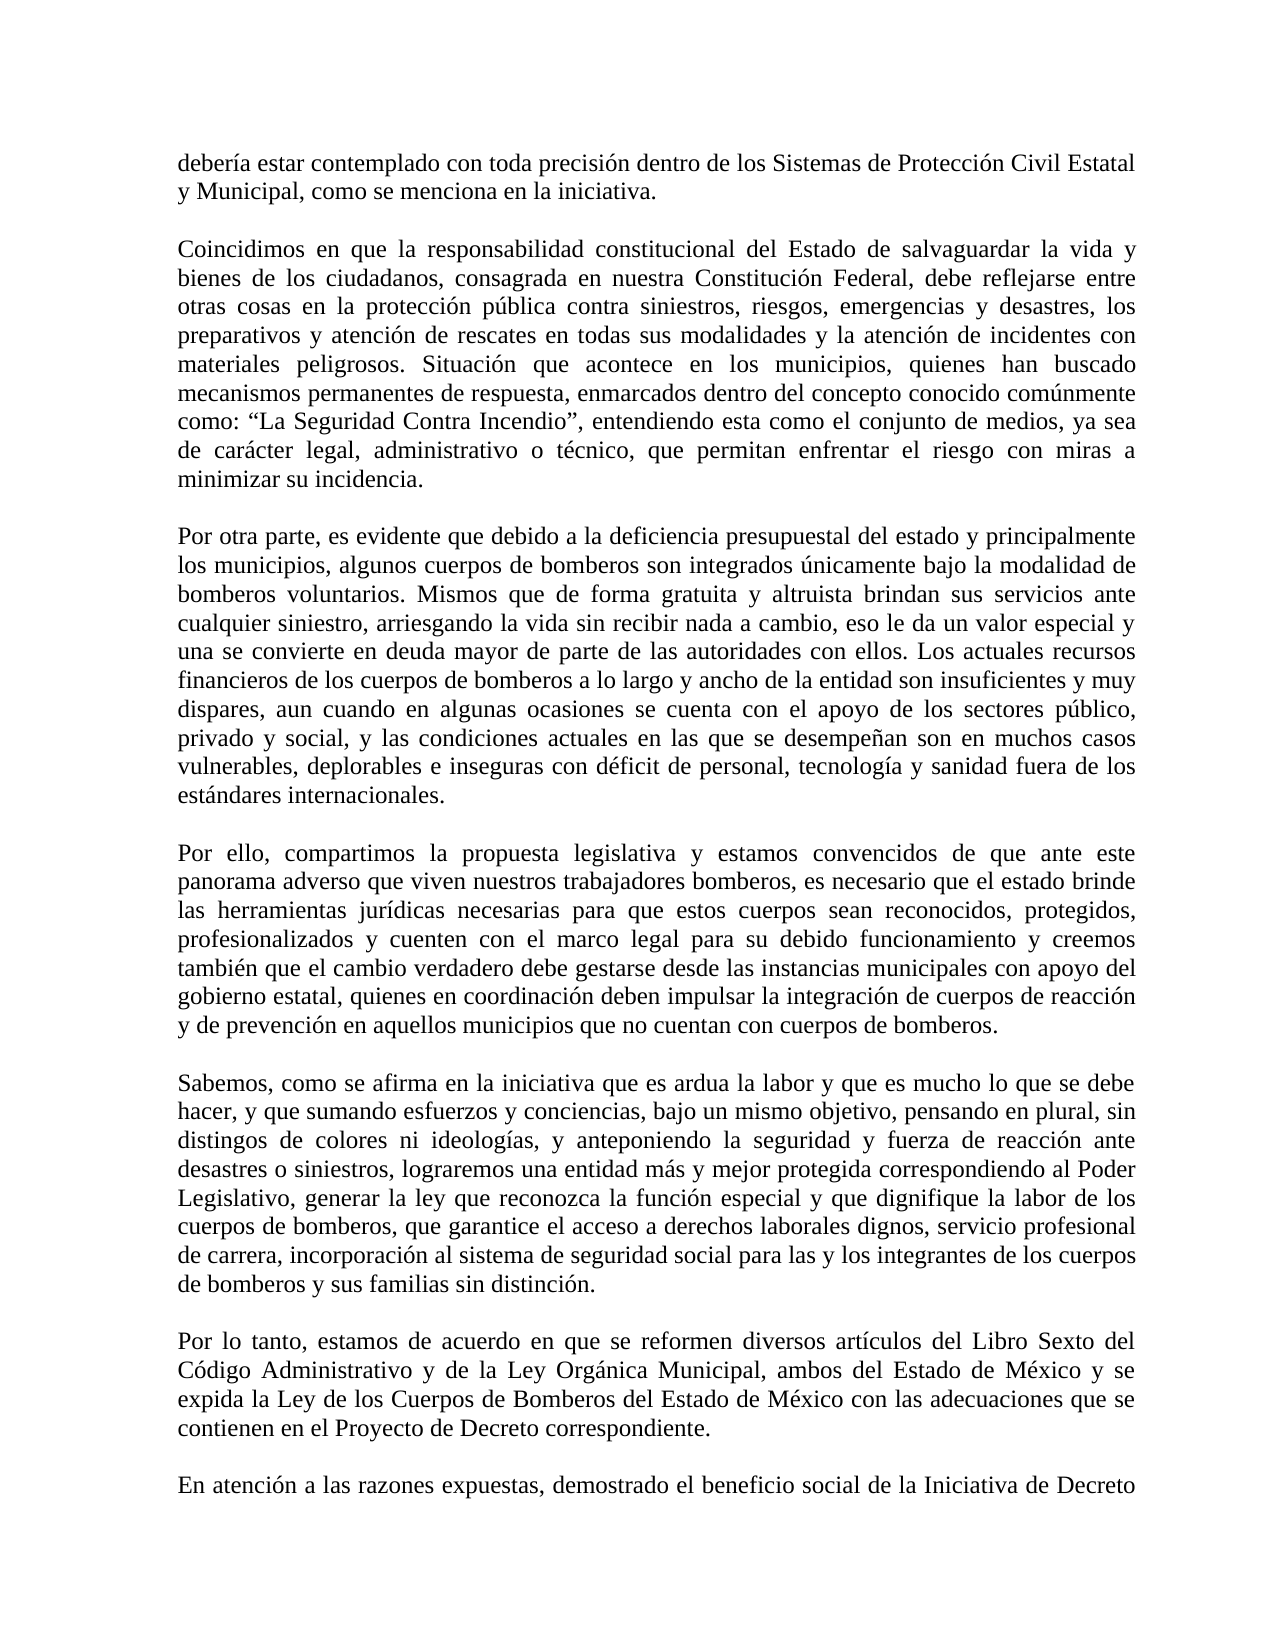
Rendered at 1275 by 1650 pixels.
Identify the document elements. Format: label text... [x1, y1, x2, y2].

text Coincidimos en que la responsabilidad constitucional del Estado de salvaguardar la vida y bienes de los ciudadanos, consagrada en nuestra Constitución Federal, debe reflejarse entre otras cosas en la protección pública contra siniestros, riesgos, emergencias y desastres, los preparativos y atención de rescates en todas sus modalidades y la atención de incidentes con materiales peligrosos. Situación que acontece en los municipios, quienes han buscado mecanismos permanentes de respuesta, enmarcados dentro del concepto conocido comúnmente como: “La Seguridad Contra Incendio”, entendiendo esta como el conjunto de medios, ya sea de carácter legal, administrativo o técnico, que permitan enfrentar el riesgo con miras a minimizar su incidencia. [177, 234, 1137, 493]
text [177, 148, 1137, 205]
text Por ello, compartimos la propuesta legislativa y estamos convencidos de que ante este panorama adverso que viven nuestros trabajadores bomberos, es necesario que el estado brinde las herramientas jurídicas necesarias para que estos cuerpos sean reconocidos, protegidos, profesionalizados y cuenten con el marco legal para su debido funcionamiento y creemos también que el cambio verdadero debe gestarse desde las instancias municipales con apoyo del gobierno estatal, quienes en coordinación deben impulsar la integración de cuerpos de reacción y de prevención en aquellos municipios que no cuentan con cuerpos de bomberos. [177, 838, 1137, 1039]
text Por lo tanto, estamos de acuerdo en que se reformen diversos artículos del Libro Sexto del Código Administrativo y de la Ley Orgánica Municipal, ambos del Estado de México y se expida la Ley de los Cuerpos de Bomberos del Estado de México con las adecuaciones que se contienen en el Proyecto de Decreto correspondiente. [177, 1326, 1137, 1441]
text Por otra parte, es evidente que debido a la deficiencia presupuestal del estado y principalmente los municipios, algunos cuerpos de bomberos son integrados únicamente bajo la modalidad de bomberos voluntarios. Mismos que de forma gratuita y altruista brindan sus servicios ante cualquier siniestro, arriesgando la vida sin recibir nada a cambio, eso le da un valor especial y una se convierte en deuda mayor de parte de las autoridades con ellos. Los actuales recursos financieros de los cuerpos de bomberos a lo largo y ancho de la entidad son insuficientes y muy dispares, aun cuando en algunas ocasiones se cuenta con el apoyo de los sectores público, privado y social, y las condiciones actuales en las que se desempeñan son en muchos casos vulnerables, deplorables e inseguras con déficit de personal, tecnología y sanidad fuera de los estándares internacionales. [177, 521, 1137, 809]
text Sabemos, como se afirma en la iniciativa que es ardua la labor y que es mucho lo que se debe hacer, y que sumando esfuerzos y conciencias, bajo un mismo objetivo, pensando en plural, sin distingos de colores ni ideologías, y anteponiendo la seguridad y fuerza de reacción ante desastres o siniestros, lograremos una entidad más y mejor protegida correspondiendo al Poder Legislativo, generar la ley que reconozca la función especial y que dignifique la labor de los cuerpos de bomberos, que garantice el acceso a derechos laborales dignos, servicio profesional de carrera, incorporación al sistema de seguridad social para las y los integrantes de los cuerpos de bomberos y sus familias sin distinción. [177, 1068, 1137, 1298]
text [177, 1470, 1137, 1499]
